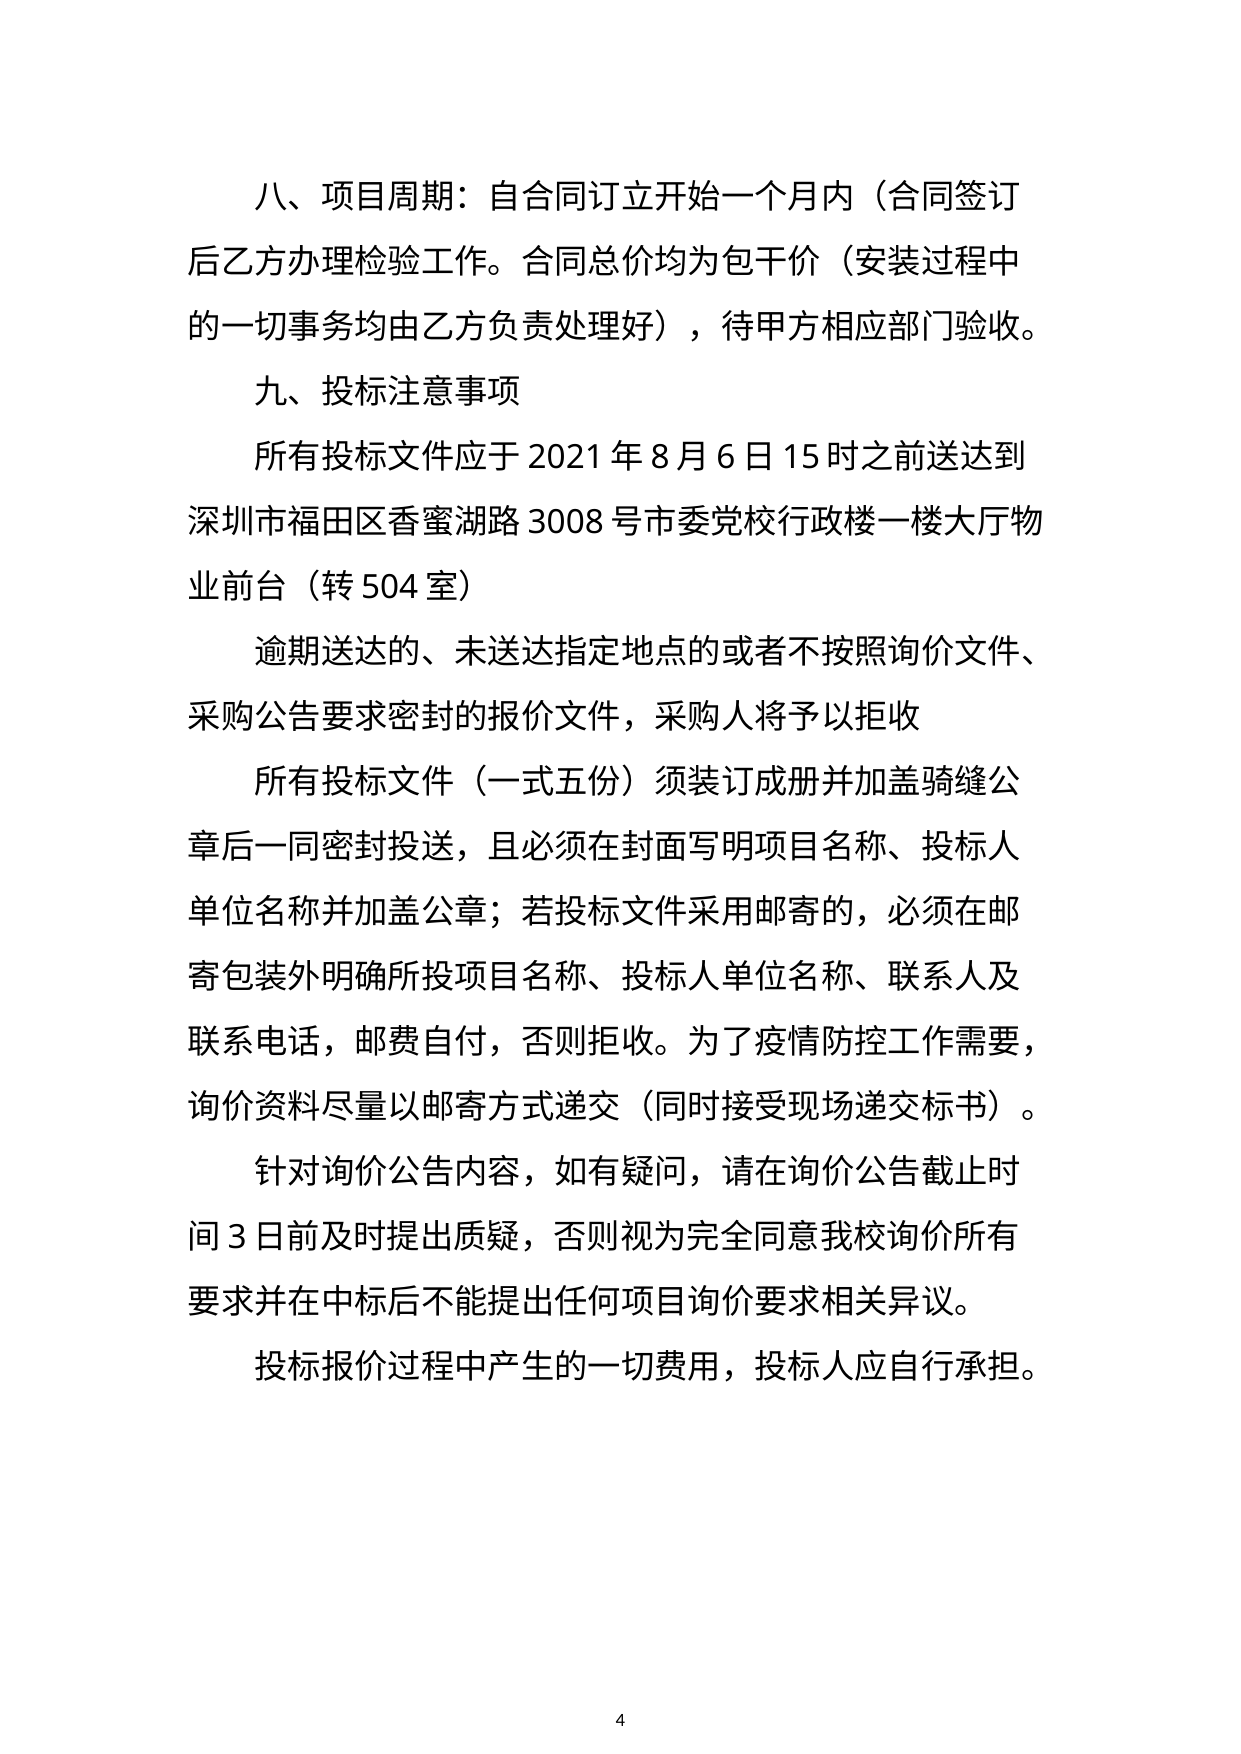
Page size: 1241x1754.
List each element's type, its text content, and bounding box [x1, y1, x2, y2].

text 所有投标文件应于2021年8月6日15时之前送达到深圳市福田区香蜜湖路3008号市委党校行政楼一楼大厅物业前台（转504室） [187, 422, 1053, 617]
text 八、项目周期：自合同订立开始一个月内（合同签订后乙方办理检验工作。合同总价均为包干价（安装过程中的一切事务均由乙方负责处理好），待甲方相应部门验收。 [187, 162, 1053, 357]
text 针对询价公告内容，如有疑问，请在询价公告截止时间3日前及时提出质疑，否则视为完全同意我校询价所有要求并在中标后不能提出任何项目询价要求相关异议。 [187, 1137, 1053, 1332]
text 九、投标注意事项 [187, 357, 1053, 422]
text 逾期送达的、未送达指定地点的或者不按照询价文件、采购公告要求密封的报价文件，采购人将予以拒收 [187, 617, 1053, 747]
text 投标报价过程中产生的一切费用，投标人应自行承担。 [187, 1332, 1053, 1397]
text 所有投标文件（一式五份）须装订成册并加盖骑缝公章后一同密封投送，且必须在封面写明项目名称、投标人单位名称并加盖公章；若投标文件采用邮寄的，必须在邮寄包装外明确所投项目名称、投标人单位名称、联系人及联系电话，邮费自付，否则拒收。为了疫情防控工作需要，询价资料尽量以邮寄方式递交（同时接受现场递交标书）。 [187, 747, 1053, 1137]
